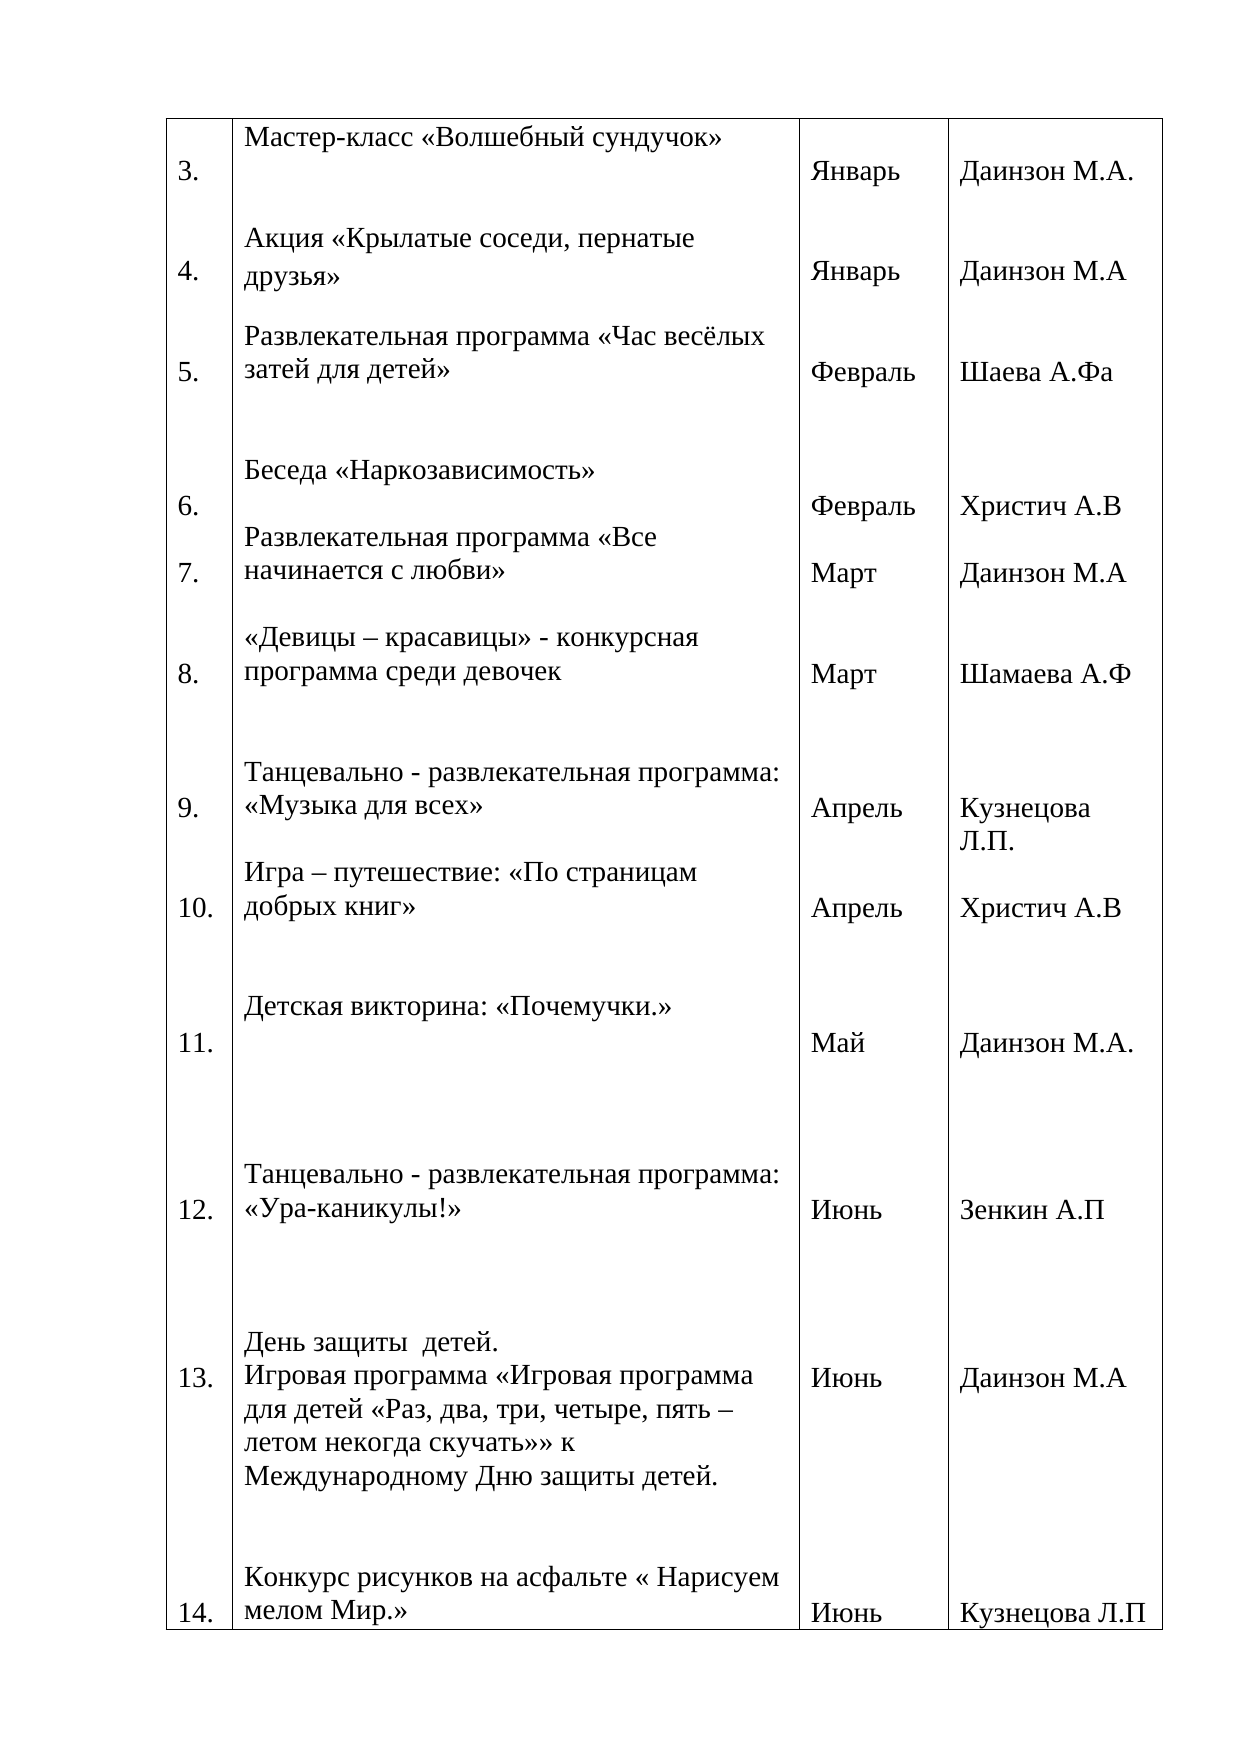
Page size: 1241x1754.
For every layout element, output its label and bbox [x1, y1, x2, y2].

table_cell [167, 119, 232, 1628]
table_cell [800, 119, 948, 1628]
table_cell [233, 119, 799, 1628]
table_cell [949, 119, 1162, 1628]
